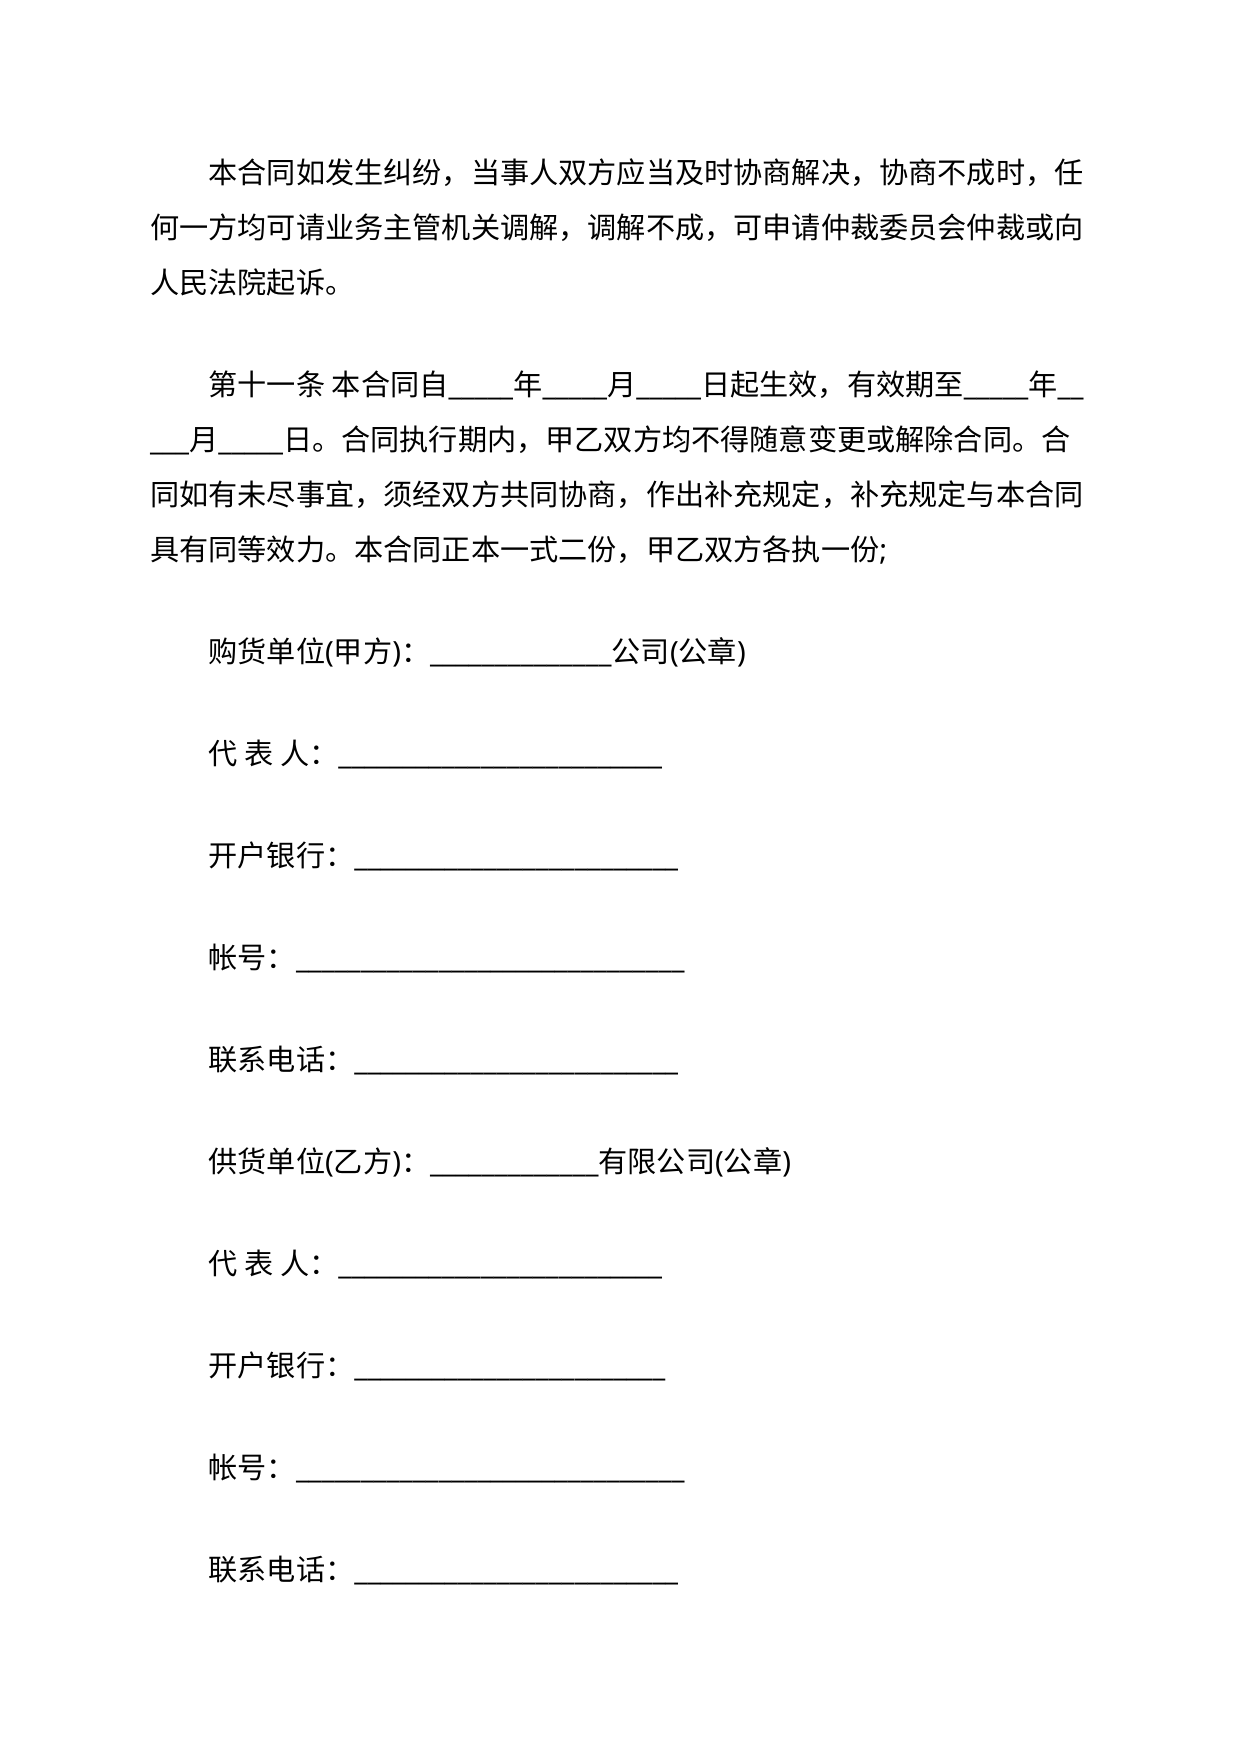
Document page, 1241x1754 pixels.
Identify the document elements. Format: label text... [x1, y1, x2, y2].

text 联系电话：_________________________ [150, 1036, 1090, 1079]
text 开户银行：________________________ [150, 1342, 1090, 1385]
text 帐号：______________________________ [150, 1444, 1090, 1487]
text 本合同如发生纠纷，当事人双方应当及时协商解决，协商不成时，任何一方均可请业务主管机关调解，调解不成，可申请仲裁委员会仲裁或向人民法院起诉。 [150, 150, 1090, 302]
text 开户银行：_________________________ [150, 832, 1090, 875]
text 供货单位(乙方)：_____________有限公司(公章) [150, 1138, 1090, 1181]
text 购货单位(甲方)：______________公司(公章) [150, 628, 1090, 671]
text 代 表 人：_________________________ [150, 1240, 1090, 1283]
text 帐号：______________________________ [150, 934, 1090, 977]
text 代 表 人：_________________________ [150, 730, 1090, 773]
text 联系电话：_________________________ [150, 1546, 1090, 1589]
text 第十一条 本合同自_____年_____月_____日起生效，有效期至_____年_____月_____日。合同执行期内，甲乙双方均不得随意变更或解除合同。合同如有未尽事宜，须经双方共同协商，作出补充规定，补充规定与本合同具有同等效力。本合同正本一式二份，甲乙双方各执一份; [150, 362, 1090, 569]
